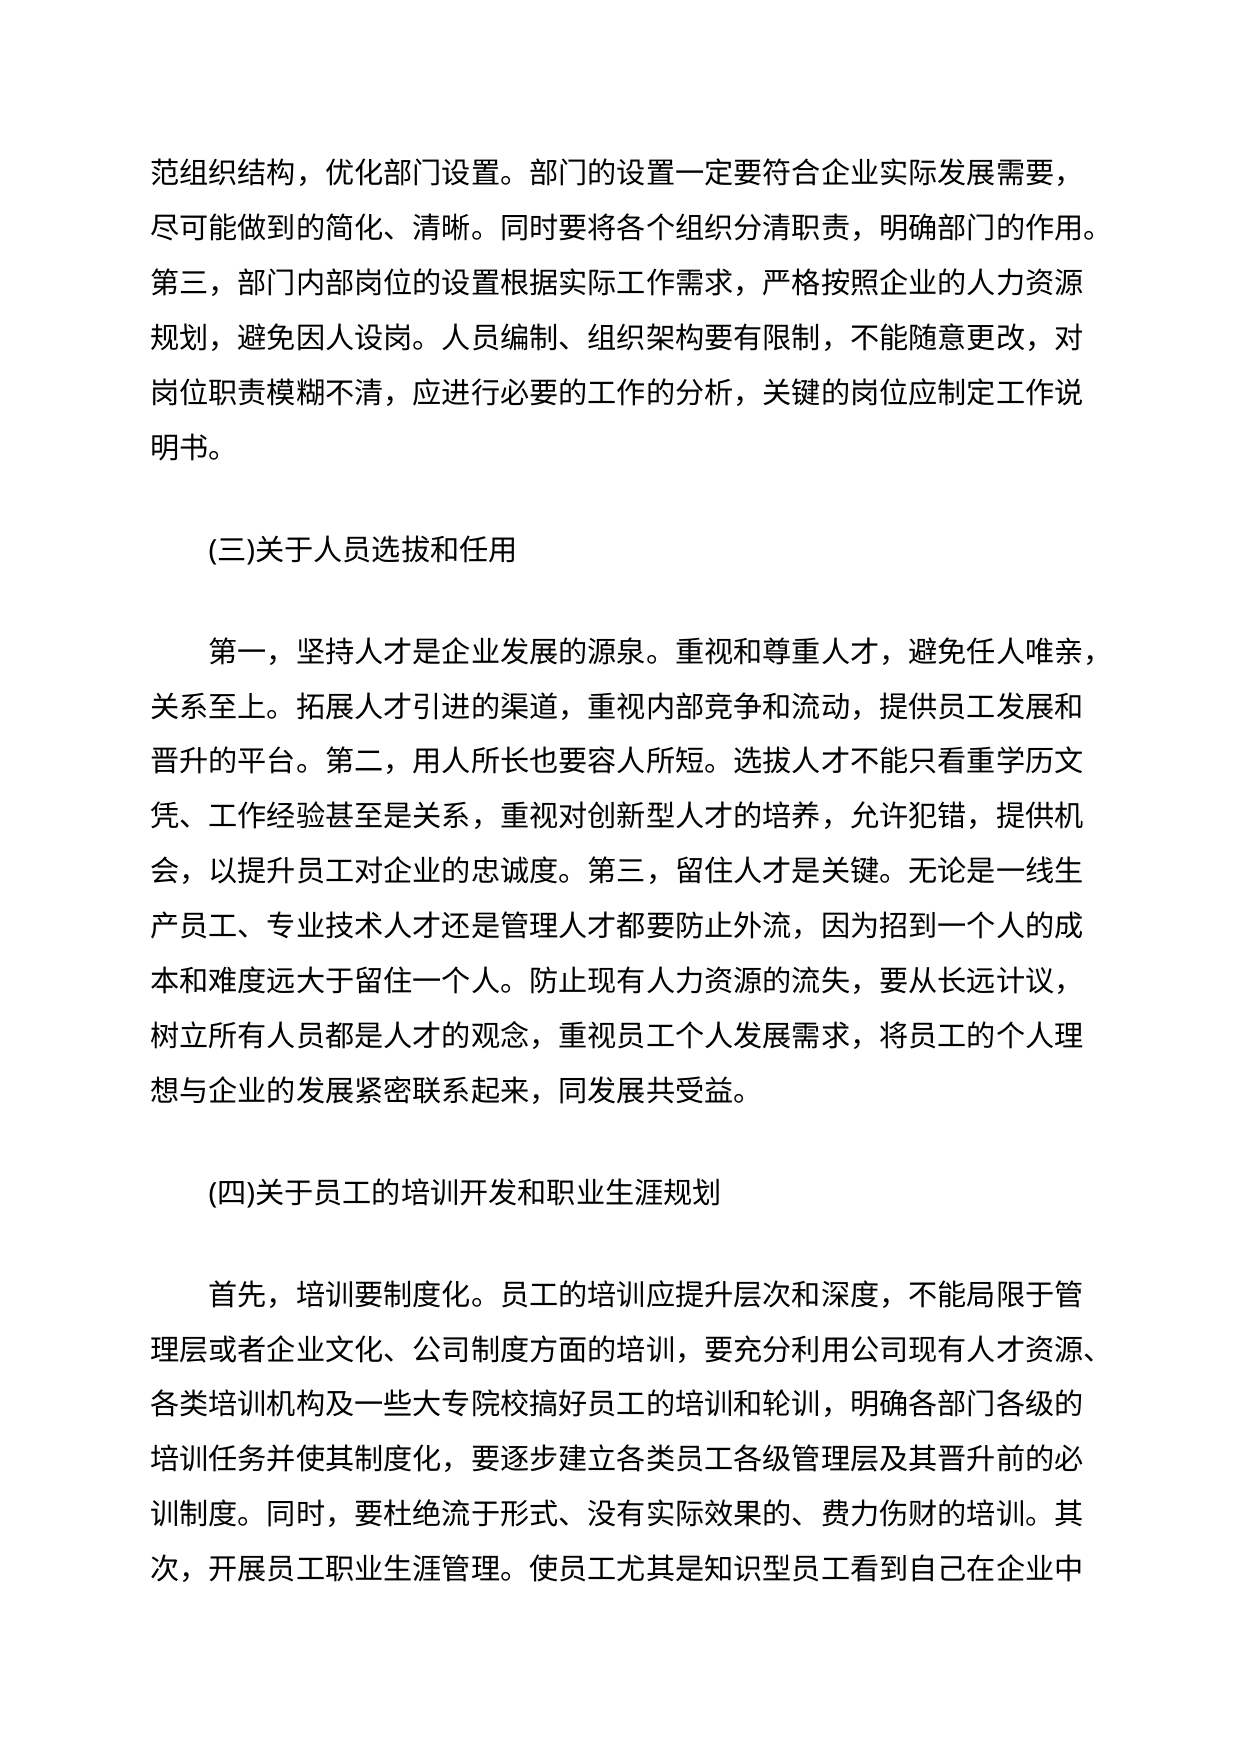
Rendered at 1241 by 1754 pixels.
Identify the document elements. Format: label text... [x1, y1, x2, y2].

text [150, 150, 1090, 467]
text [150, 1271, 1090, 1588]
text (四)关于员工的培训开发和职业生涯规划 [150, 1169, 1090, 1212]
text 第一，坚持人才是企业发展的源泉。重视和尊重人才，避免任人唯亲，关系至上。拓展人才引进的渠道，重视内部竞争和流动，提供员工发展和晋升的平台。第二，用人所长也要容人所短。选拔人才不能只看重学历文凭、工作经验甚至是关系，重视对创新型人才的培养，允许犯错，提供机会，以提升员工对企业的忠诚度。第三，留住人才是关键。无论是一线生产员工、专业技术人才还是管理人才都要防止外流，因为招到一个人的成本和难度远大于留住一个人。防止现有人力资源的流失，要从长远计议，树立所有人员都是人才的观念，重视员工个人发展需求，将员工的个人理想与企业的发展紧密联系起来，同发展共受益。 [150, 628, 1090, 1110]
text (三)关于人员选拔和任用 [150, 526, 1090, 569]
